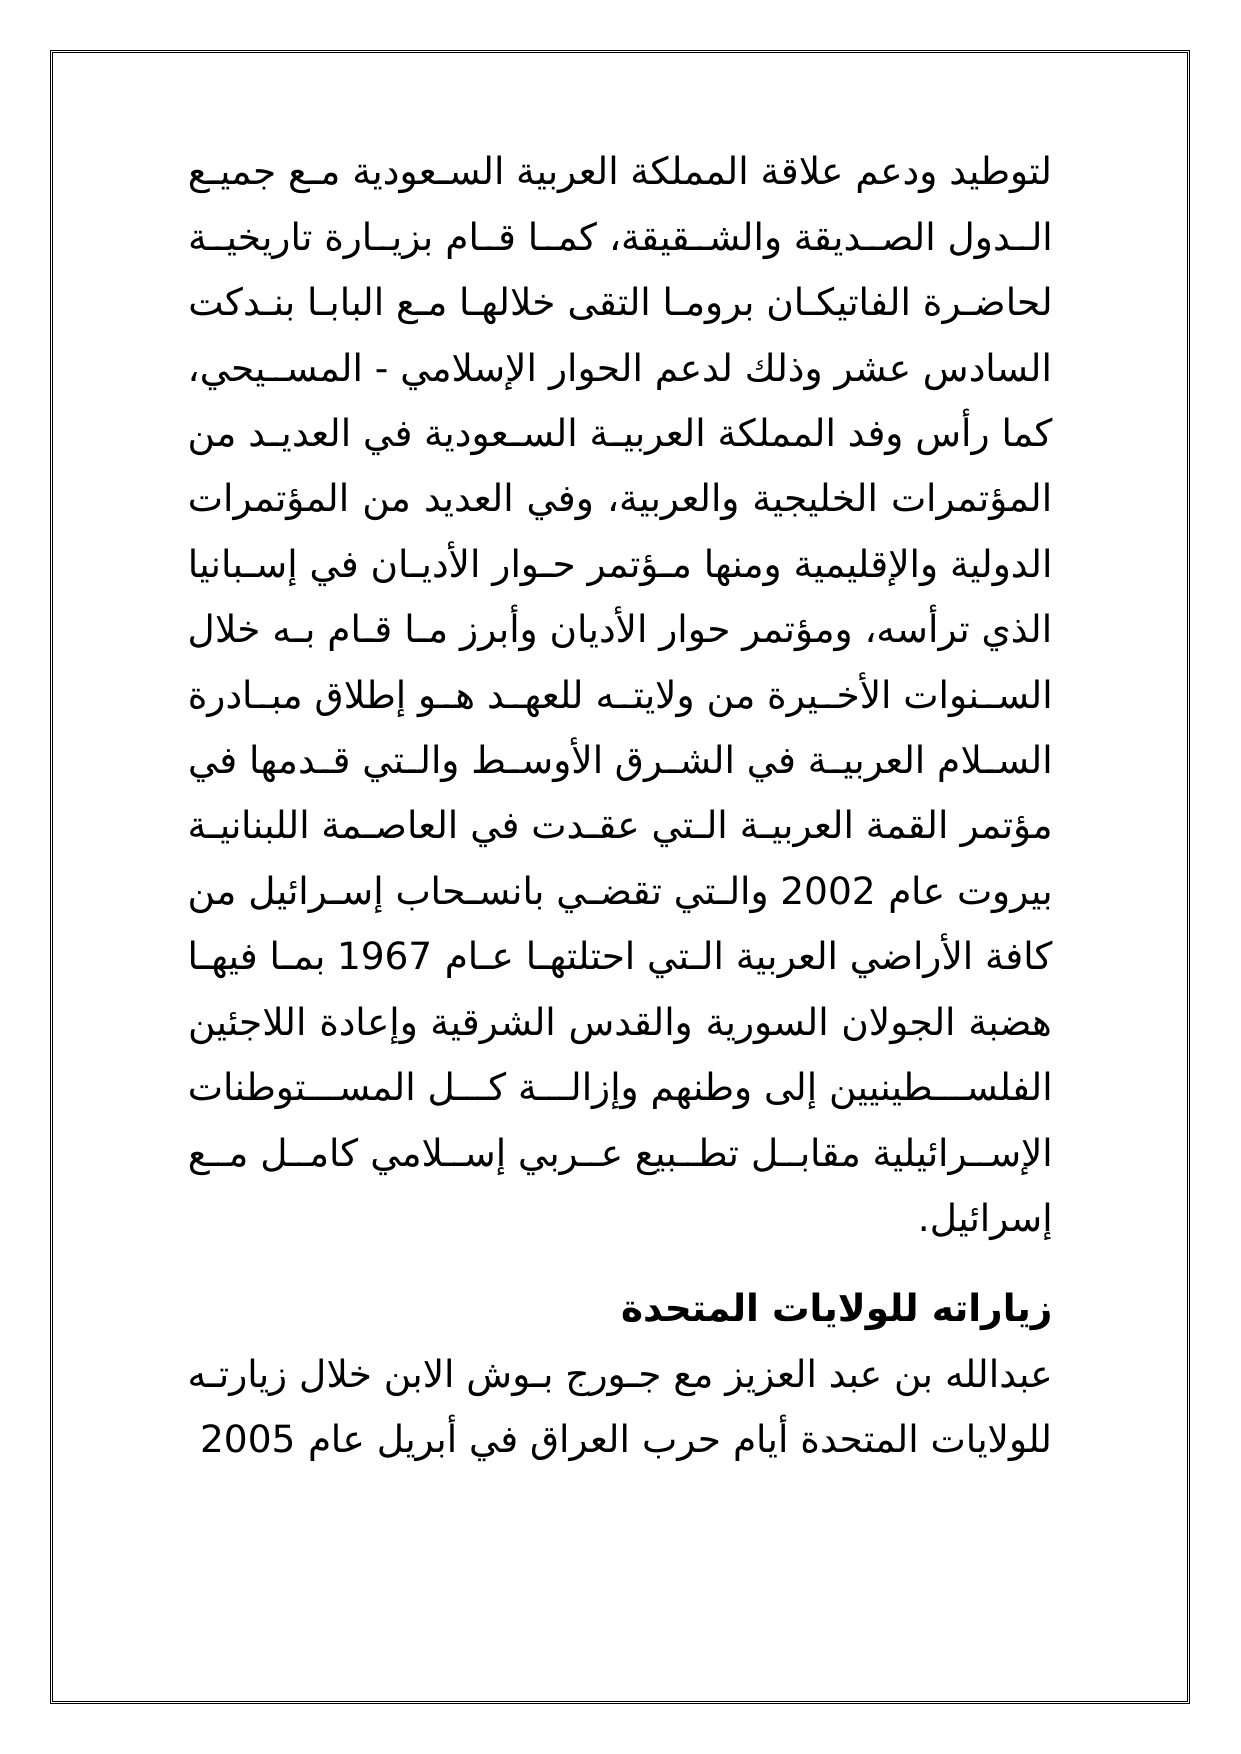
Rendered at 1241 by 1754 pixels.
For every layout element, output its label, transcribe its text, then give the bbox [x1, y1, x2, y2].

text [187, 150, 1053, 1240]
text عبدالله بن عبد العزيز مع جورج بوش الابن خلال زيارته للولايات المتحدة أيام حرب العراق في أبريل عام 2005 [187, 1352, 1053, 1462]
subtitle زياراته للولايات المتحدة [187, 1287, 1053, 1331]
